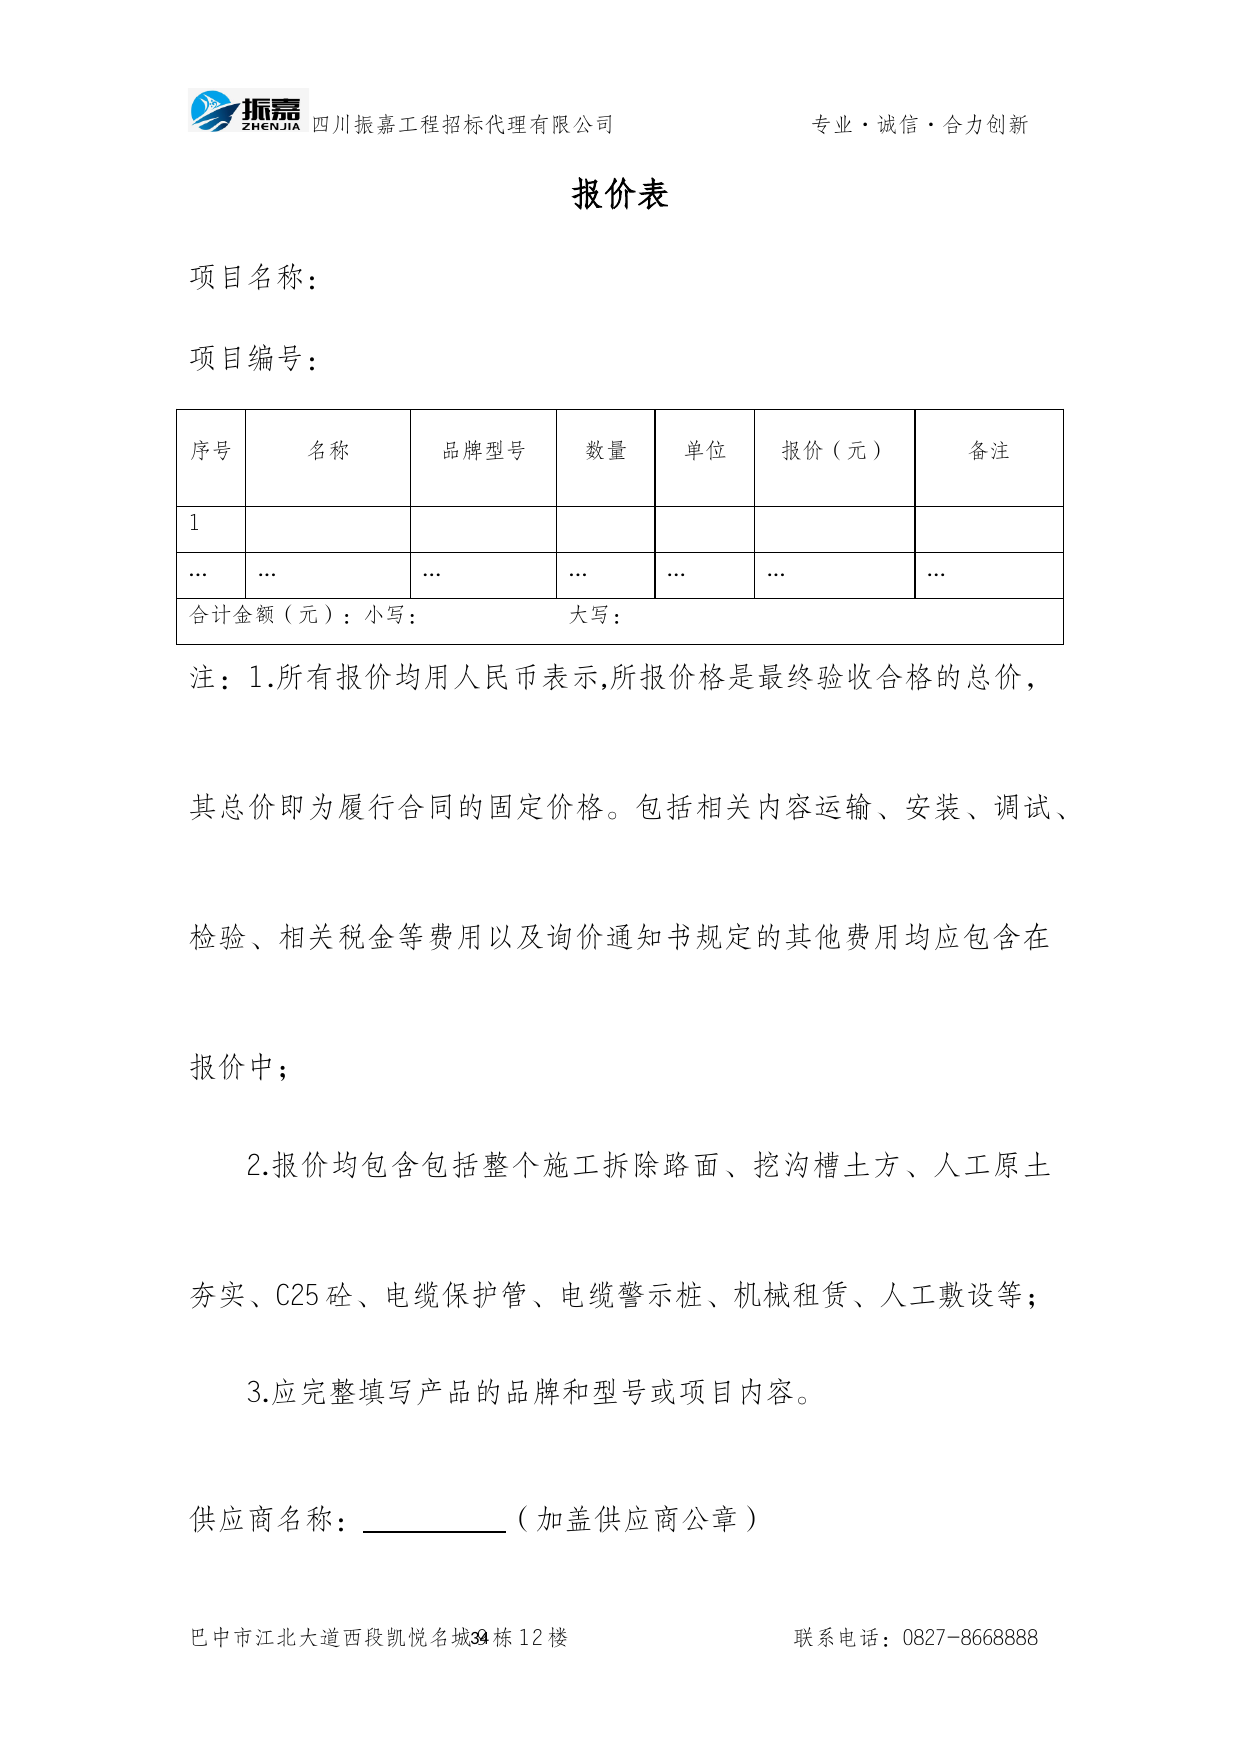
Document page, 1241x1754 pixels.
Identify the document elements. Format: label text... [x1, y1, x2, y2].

table_cell ... [411, 553, 556, 598]
table_cell [557, 507, 654, 552]
table_header 序号 [177, 410, 245, 506]
table_cell ... [246, 553, 410, 598]
text 注：1.所有报价均用人民币表示,所报价格是最终验收合格的总价，其总价即为履行合同的固定价格。包括相关内容运输、安装、调试、检验、相关税金等费用以及询价通知书规定的其他费用均应包含在报价中； [188, 645, 1052, 1100]
picture [187, 88, 310, 132]
table_header 备注 [916, 410, 1063, 506]
subtitle 报价表 [188, 162, 1052, 227]
text 2.报价均包含包括整个施工拆除路面、挖沟槽土方、人工原土夯实、C25砼、电缆保护管、电缆警示桩、机械租赁、人工敷设等； [188, 1133, 1052, 1328]
table_header 品牌型号 [411, 410, 556, 506]
table_cell ... [177, 553, 245, 598]
table_cell [656, 507, 754, 552]
table_cell 1 [177, 507, 245, 552]
table_cell [755, 507, 914, 552]
text 项目编号： [188, 327, 1052, 392]
table_header 单位 [656, 410, 754, 506]
table_header 报价（元） [755, 410, 914, 506]
text 项目名称： [188, 246, 1052, 311]
table_cell ... [755, 553, 914, 598]
list 3.应完整填写产品的品牌和型号或项目内容。 [188, 1361, 1052, 1426]
table_header 名称 [246, 410, 410, 506]
table_cell [411, 507, 556, 552]
table_cell ... [557, 553, 654, 598]
table_cell ... [656, 553, 754, 598]
table_cell [246, 507, 410, 552]
text 供应商名称： （加盖供应商公章） [188, 1487, 1052, 1552]
table_header 数量 [557, 410, 654, 506]
table_cell ... [916, 553, 1063, 598]
table_cell [916, 507, 1063, 552]
table_cell 合计金额（元）：小写： 大写： [177, 599, 1063, 644]
